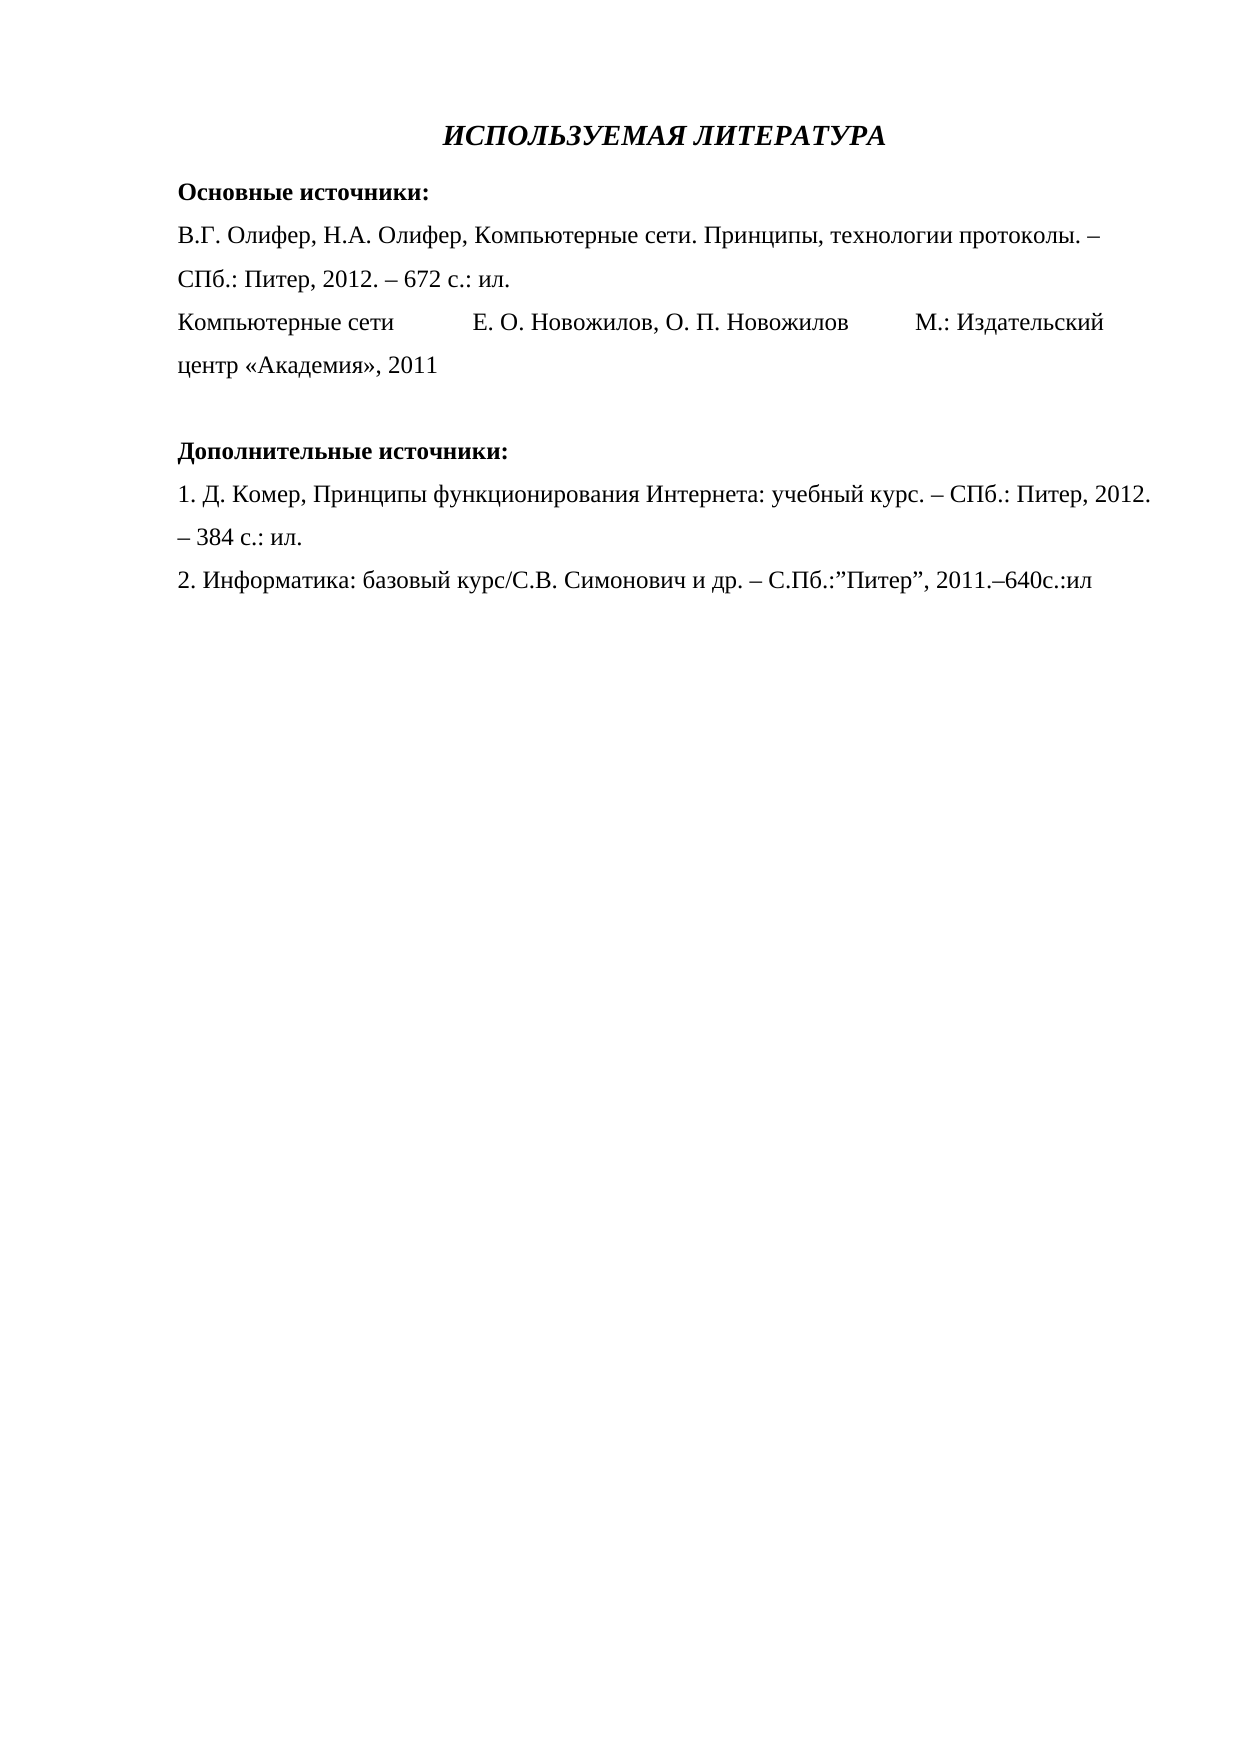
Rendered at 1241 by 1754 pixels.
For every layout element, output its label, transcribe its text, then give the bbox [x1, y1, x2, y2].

text 2. Информатика: базовый курс/С.В. Симонович и др. – С.Пб.:”Питер”, 2011.–640с.:ил [177, 566, 1152, 594]
text 1. Д. Комер, Принципы функционирования Интернета: учебный курс. – СПб.: Питер, 2012. – 384 с.: ил. [177, 479, 1152, 551]
text ИСПОЛЬЗУЕМАЯ ЛИТЕРАТУРА [177, 118, 1152, 152]
text Дополнительные источники: [177, 436, 1152, 465]
text Основные источники: [177, 177, 1152, 206]
text Компьютерные сети Е. О. Новожилов, О. П. Новожилов М.: Издательский центр «Академия», 2011 [177, 307, 1152, 379]
text В.Г. Олифер, Н.А. Олифер, Компьютерные сети. Принципы, технологии протоколы. – СПб.: Питер, 2012. – 672 с.: ил. [177, 221, 1152, 292]
